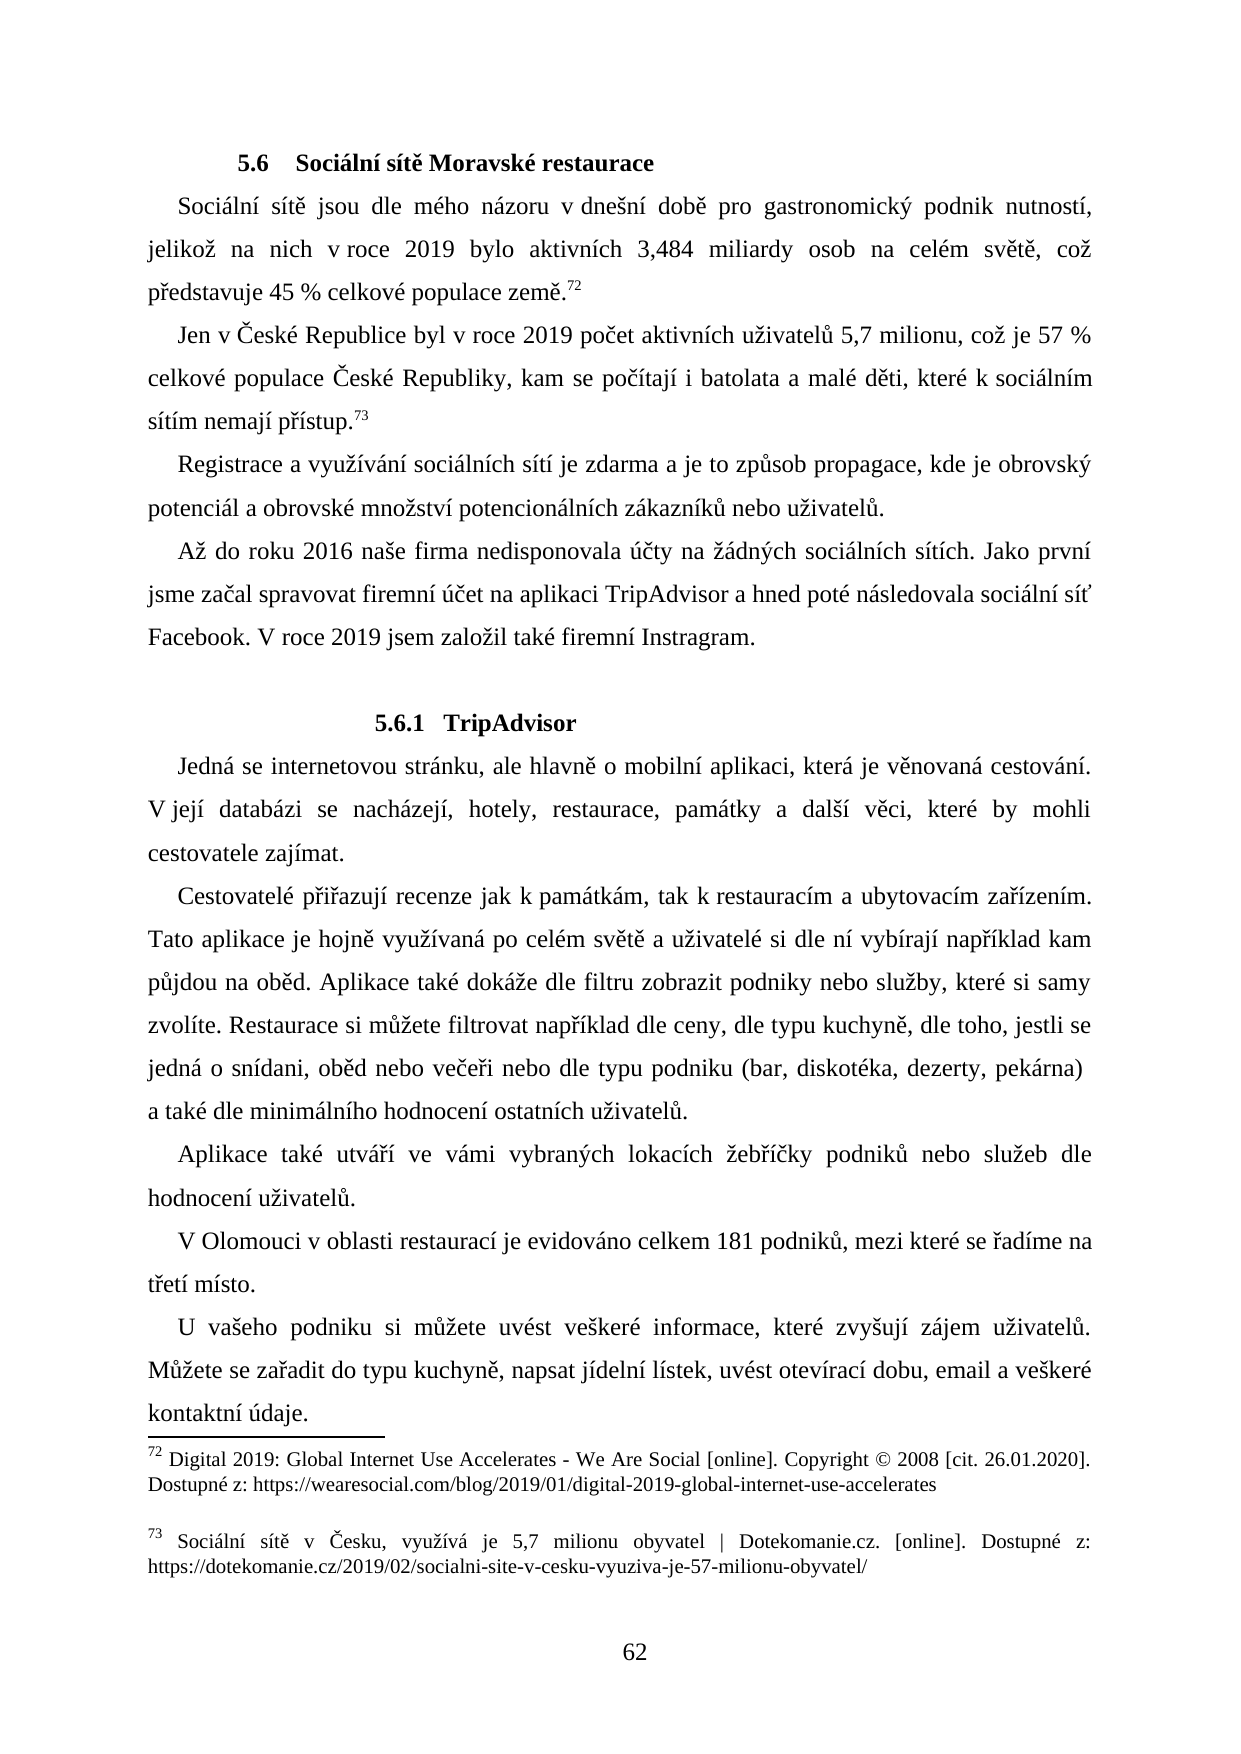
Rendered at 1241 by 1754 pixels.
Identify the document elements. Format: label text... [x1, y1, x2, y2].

text Jedná se internetovou stránku, ale hlavně o mobilní aplikaci, která je věnovaná cestování. V její databázi se nacházejí, hotely, restaurace, památky a další věci, které by mohli cestovatele zajímat. [148, 751, 1093, 866]
text V Olomouci v oblasti restaurací je evidováno celkem 181 podniků, mezi které se řadíme na třetí místo. [148, 1226, 1093, 1298]
subtitle Sociální sítě Moravské restaurace [208, 148, 1093, 176]
text Sociální sítě jsou dle mého názoru v dnešní době pro gastronomický podnik nutností, jelikož na nich v roce 2019 bylo aktivních 3,484 miliardy osob na celém světě, což představuje 45 % celkové populace země. [148, 191, 1093, 306]
text Cestovatelé přiřazují recenze jak k památkám, tak k restauracím a ubytovacím zařízením. Tato aplikace je hojně využívaná po celém světě a uživatelé si dle ní vybírají například kam půjdou na oběd. Aplikace také dokáže dle filtru zobrazit podniky nebo služby, které si samy zvolíte. Restaurace si můžete filtrovat například dle ceny, dle typu kuchyně, dle toho, jestli se jedná o snídani, oběd nebo večeři nebo dle typu podniku (bar, diskotéka, dezerty, pekárna) a také dle minimálního hodnocení ostatních uživatelů. [148, 881, 1093, 1125]
text U vašeho podniku si můžete uvést veškeré informace, které zvyšují zájem uživatelů. Můžete se zařadit do typu kuchyně, napsat jídelní lístek, uvést otevírací dobu, email a veškeré kontaktní údaje. [148, 1312, 1093, 1427]
text Jen v České Republice byl v roce 2019 počet aktivních uživatelů 5,7 milionu, což je 57 % celkové populace České Republiky, kam se počítají i batolata a malé děti, které k sociálním sítím nemají přístup. [148, 320, 1093, 435]
text Registrace a využívání sociálních sítí je zdarma a je to způsob propagace, kde je obrovský potenciál a obrovské množství potencionálních zákazníků nebo uživatelů. [148, 449, 1093, 521]
subtitle TripAdvisor [345, 708, 1093, 737]
text Až do roku 2016 naše firma nedisponovala účty na žádných sociálních sítích. Jako první jsme začal spravovat firemní účet na aplikaci TripAdvisor a hned poté následovala sociální síť Facebook. V roce 2019 jsem založil také firemní Instragram. [148, 536, 1093, 651]
text Aplikace také utváří ve vámi vybraných lokacích žebříčky podniků nebo služeb dle hodnocení uživatelů. [148, 1139, 1093, 1211]
